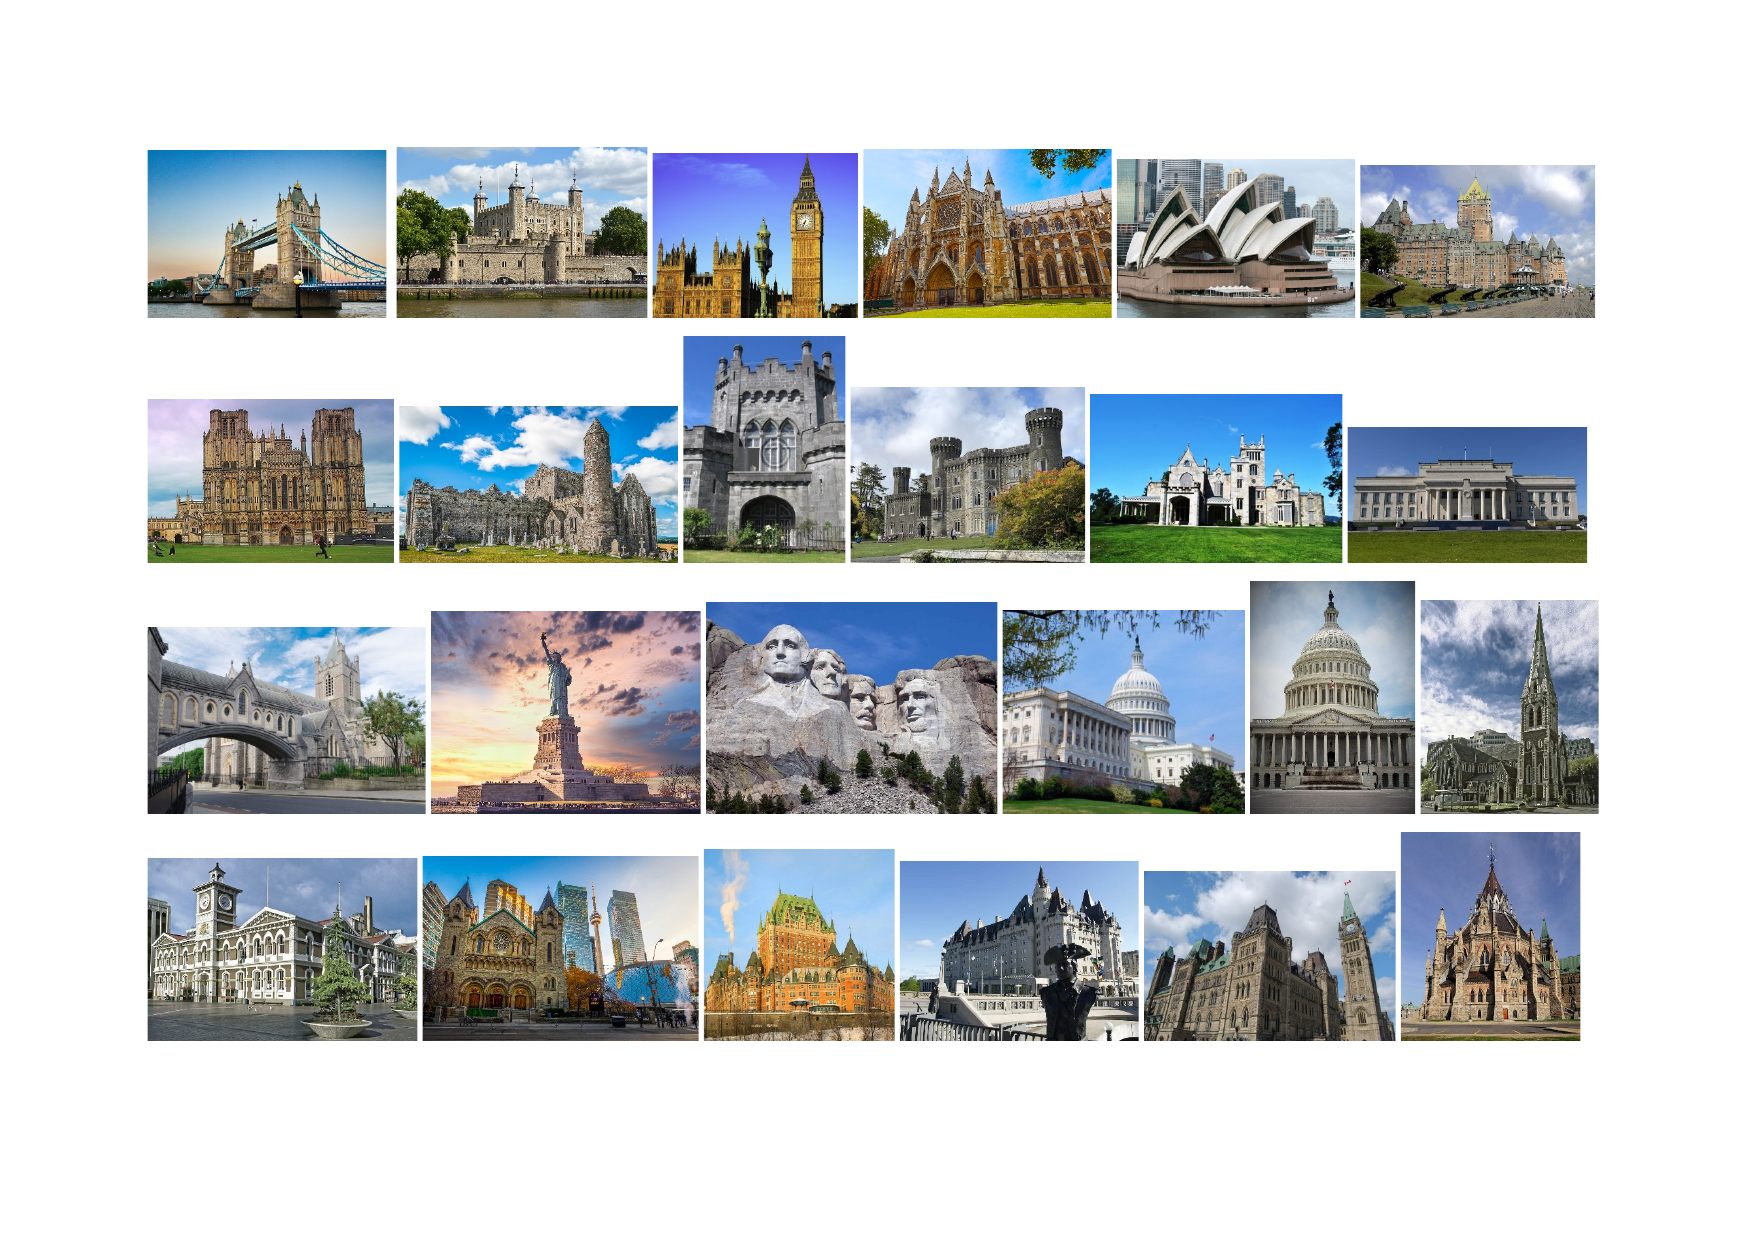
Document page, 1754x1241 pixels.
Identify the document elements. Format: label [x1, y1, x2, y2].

picture [1144, 871, 1396, 1041]
picture [147, 150, 387, 318]
picture [683, 336, 846, 563]
picture [706, 602, 998, 814]
picture [1400, 832, 1581, 1041]
picture [147, 858, 418, 1041]
picture [1360, 165, 1596, 318]
picture [899, 861, 1139, 1041]
picture [863, 149, 1112, 318]
picture [652, 153, 858, 318]
picture [476, 856, 521, 860]
picture [147, 627, 426, 814]
picture [1420, 600, 1599, 814]
picture [703, 849, 895, 1041]
picture [396, 147, 648, 318]
picture [147, 399, 394, 563]
picture [850, 387, 1085, 563]
picture [1090, 394, 1343, 563]
picture [399, 406, 678, 563]
picture [1116, 159, 1356, 318]
picture [1002, 610, 1245, 814]
picture [1250, 581, 1416, 814]
picture [422, 856, 699, 1041]
picture [1347, 427, 1588, 563]
picture [431, 611, 701, 814]
